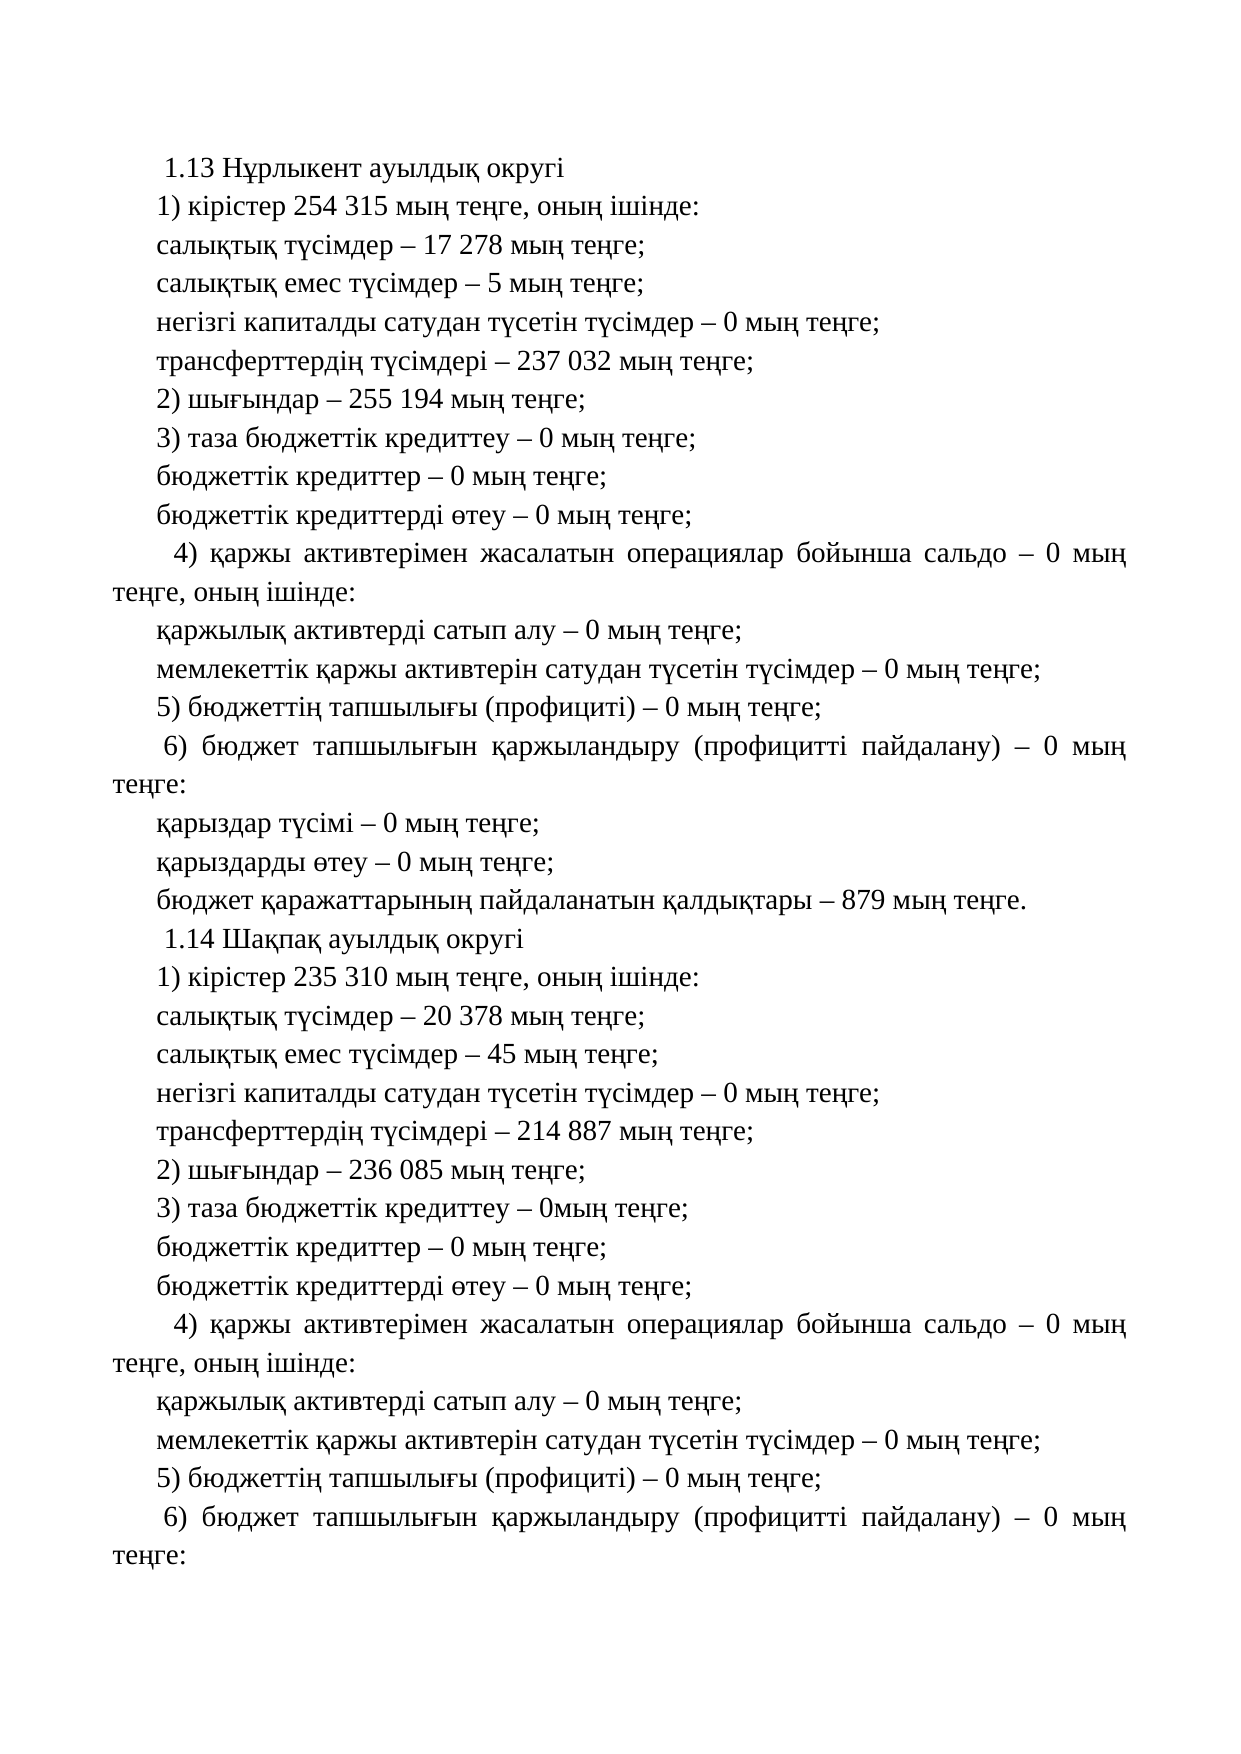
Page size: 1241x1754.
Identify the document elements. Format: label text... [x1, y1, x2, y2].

text 4) қаржы активтерімен жасалатын операциялар бойынша сальдо – 0 мың теңге, оның ішінде: [112, 1306, 1128, 1378]
text қаржылық активтерді сатып алу – 0 мың теңге; [112, 612, 1128, 646]
text 1.14 Шақпақ ауылдық округі [112, 921, 1128, 954]
text 2) шығындар – 255 194 мың теңге; [112, 381, 1128, 415]
text қарыздарды өтеу – 0 мың теңге; [112, 844, 1128, 877]
text 1) кірістер 254 315 мың теңге, оның ішінде: [112, 188, 1128, 222]
text негізгі капиталды сатудан түсетін түсімдер – 0 мың теңге; [112, 1075, 1128, 1108]
text 1) кірістер 235 310 мың теңге, оның ішінде: [112, 959, 1128, 993]
text 5) бюджеттің тапшылығы (профициті) – 0 мың теңге; [112, 689, 1128, 723]
text негізгі капиталды сатудан түсетін түсімдер – 0 мың теңге; [112, 304, 1128, 338]
text 6) бюджет тапшылығын қаржыландыру (профицитті пайдалану) – 0 мың теңге: [112, 1499, 1128, 1571]
text 5) бюджеттің тапшылығы (профициті) – 0 мың теңге; [112, 1460, 1128, 1494]
text салықтық түсімдер – 17 278 мың теңге; [112, 227, 1128, 261]
text 2) шығындар – 236 085 мың теңге; [112, 1152, 1128, 1186]
text салықтық емес түсімдер – 5 мың теңге; [112, 266, 1128, 299]
text 3) таза бюджеттік кредиттеу – 0мың теңге; [112, 1191, 1128, 1224]
text 4) қаржы активтерімен жасалатын операциялар бойынша сальдо – 0 мың теңге, оның ішінде: [112, 535, 1128, 607]
text салықтық түсімдер – 20 378 мың теңге; [112, 998, 1128, 1031]
text мемлекеттік қаржы активтерін сатудан түсетін түсімдер – 0 мың теңге; [112, 1422, 1128, 1455]
text мемлекеттік қаржы активтерін сатудан түсетін түсімдер – 0 мың теңге; [112, 651, 1128, 684]
text бюджеттік кредиттер – 0 мың теңге; [112, 458, 1128, 492]
text 6) бюджет тапшылығын қаржыландыру (профицитті пайдалану) – 0 мың теңге: [112, 728, 1128, 800]
text трансферттердің түсімдері – 237 032 мың теңге; [112, 343, 1128, 376]
text бюджеттік кредиттер – 0 мың теңге; [112, 1229, 1128, 1263]
text 3) таза бюджеттік кредиттеу – 0 мың теңге; [112, 420, 1128, 453]
text салықтық емес түсімдер – 45 мың теңге; [112, 1036, 1128, 1070]
text бюджет қаражаттарының пайдаланатын қалдықтары – 879 мың теңге. [112, 882, 1128, 916]
text 1.13 Нұрлыкент ауылдық округі [112, 150, 1128, 183]
text қарыздар түсімі – 0 мың теңге; [112, 805, 1128, 839]
text трансферттердің түсімдері – 214 887 мың теңге; [112, 1113, 1128, 1147]
text бюджеттік кредиттерді өтеу – 0 мың теңге; [112, 1268, 1128, 1301]
text бюджеттік кредиттерді өтеу – 0 мың теңге; [112, 497, 1128, 530]
text қаржылық активтерді сатып алу – 0 мың теңге; [112, 1383, 1128, 1417]
